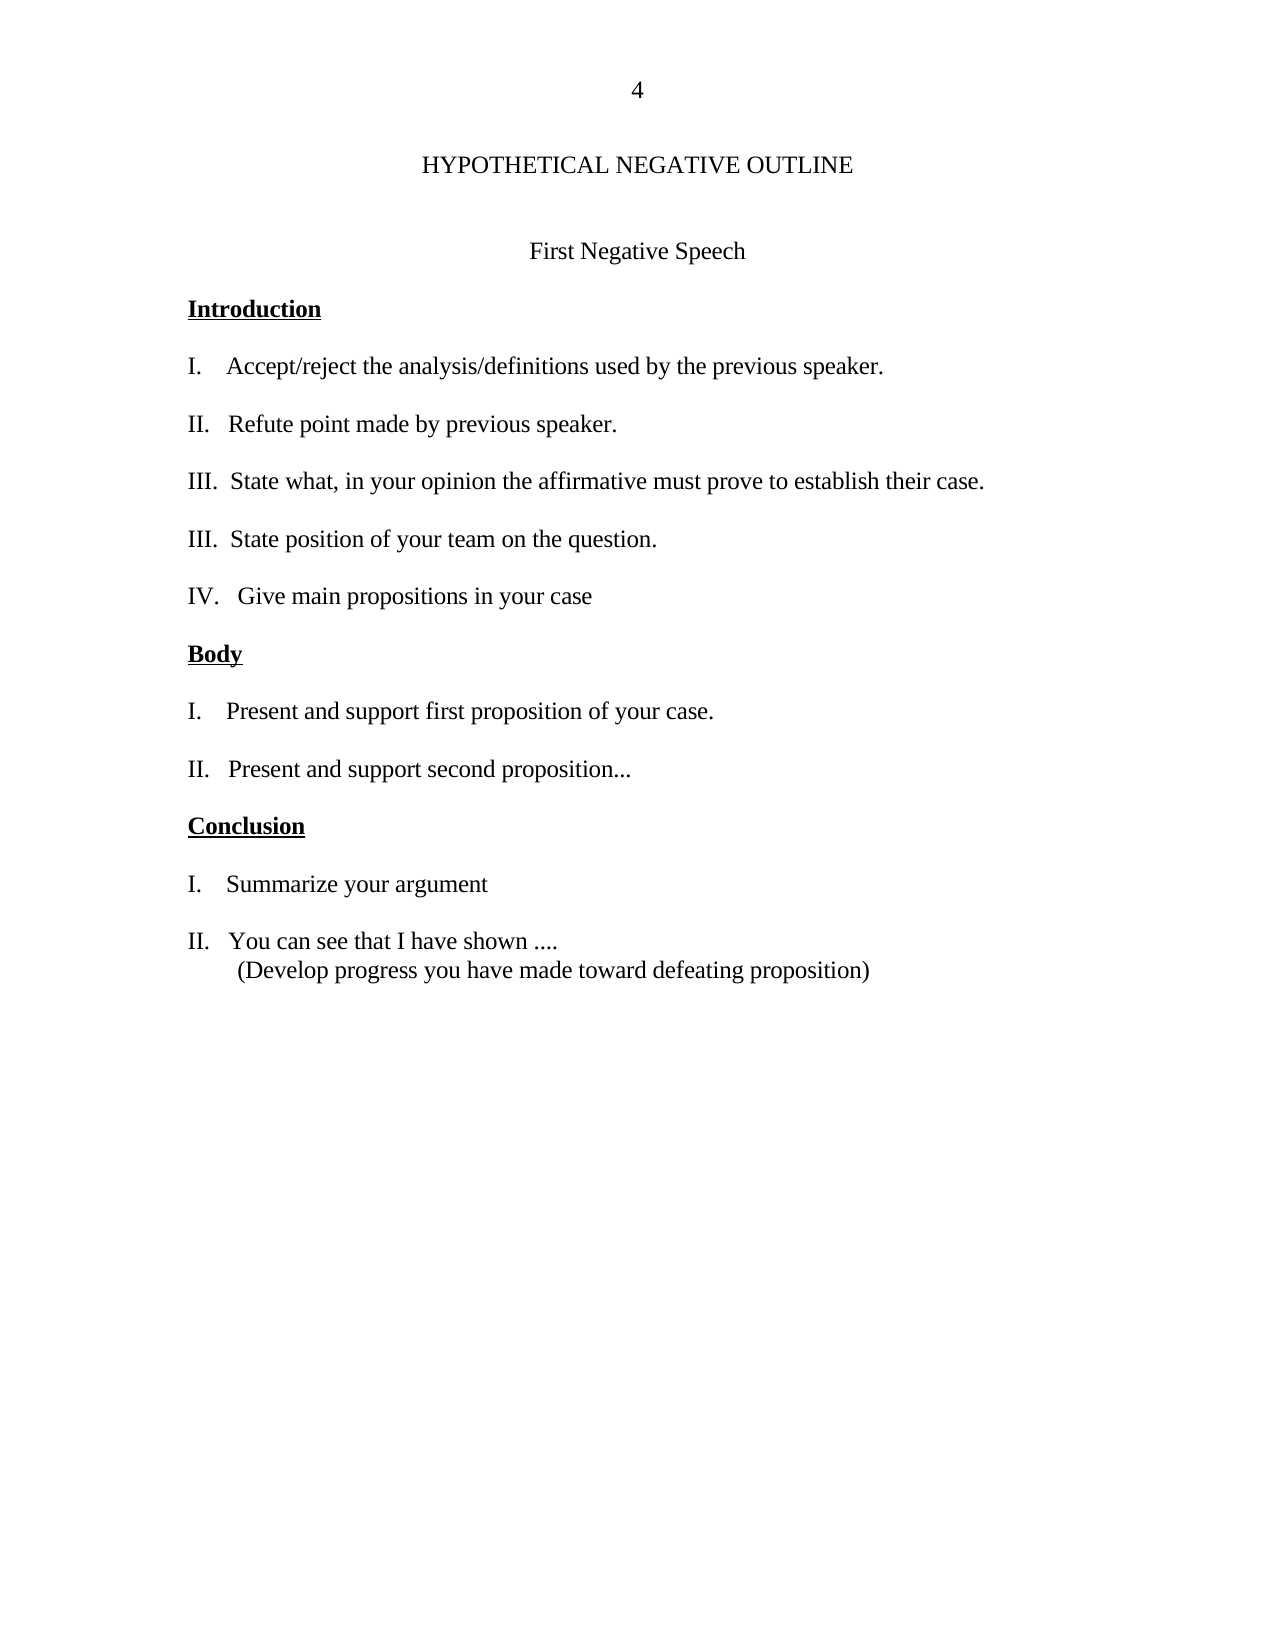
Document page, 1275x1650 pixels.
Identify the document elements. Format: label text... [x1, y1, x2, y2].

text I. Accept/reject the analysis/definitions used by the previous speaker. [187, 351, 1087, 380]
text III. State what, in your opinion the affirmative must prove to establish their case. [187, 466, 1087, 495]
text First Negative Speech [187, 236, 1087, 265]
text III. State position of your team on the question. [187, 524, 1087, 552]
text I. Summarize your argument [187, 869, 1087, 897]
text (Develop progress you have made toward defeating proposition) [187, 955, 1087, 984]
text II. Present and support second proposition... [187, 754, 1087, 782]
text I. Present and support first proposition of your case. [187, 696, 1087, 725]
text II. You can see that I have shown .... [187, 926, 1087, 955]
text HYPOTHETICAL NEGATIVE OUTLINE [187, 150, 1087, 179]
text IV. Give main propositions in your case [187, 581, 1087, 610]
subtitle Body [187, 639, 1087, 667]
subtitle Introduction [187, 294, 1087, 322]
subtitle Conclusion [187, 811, 1087, 840]
text II. Refute point made by previous speaker. [187, 409, 1087, 437]
